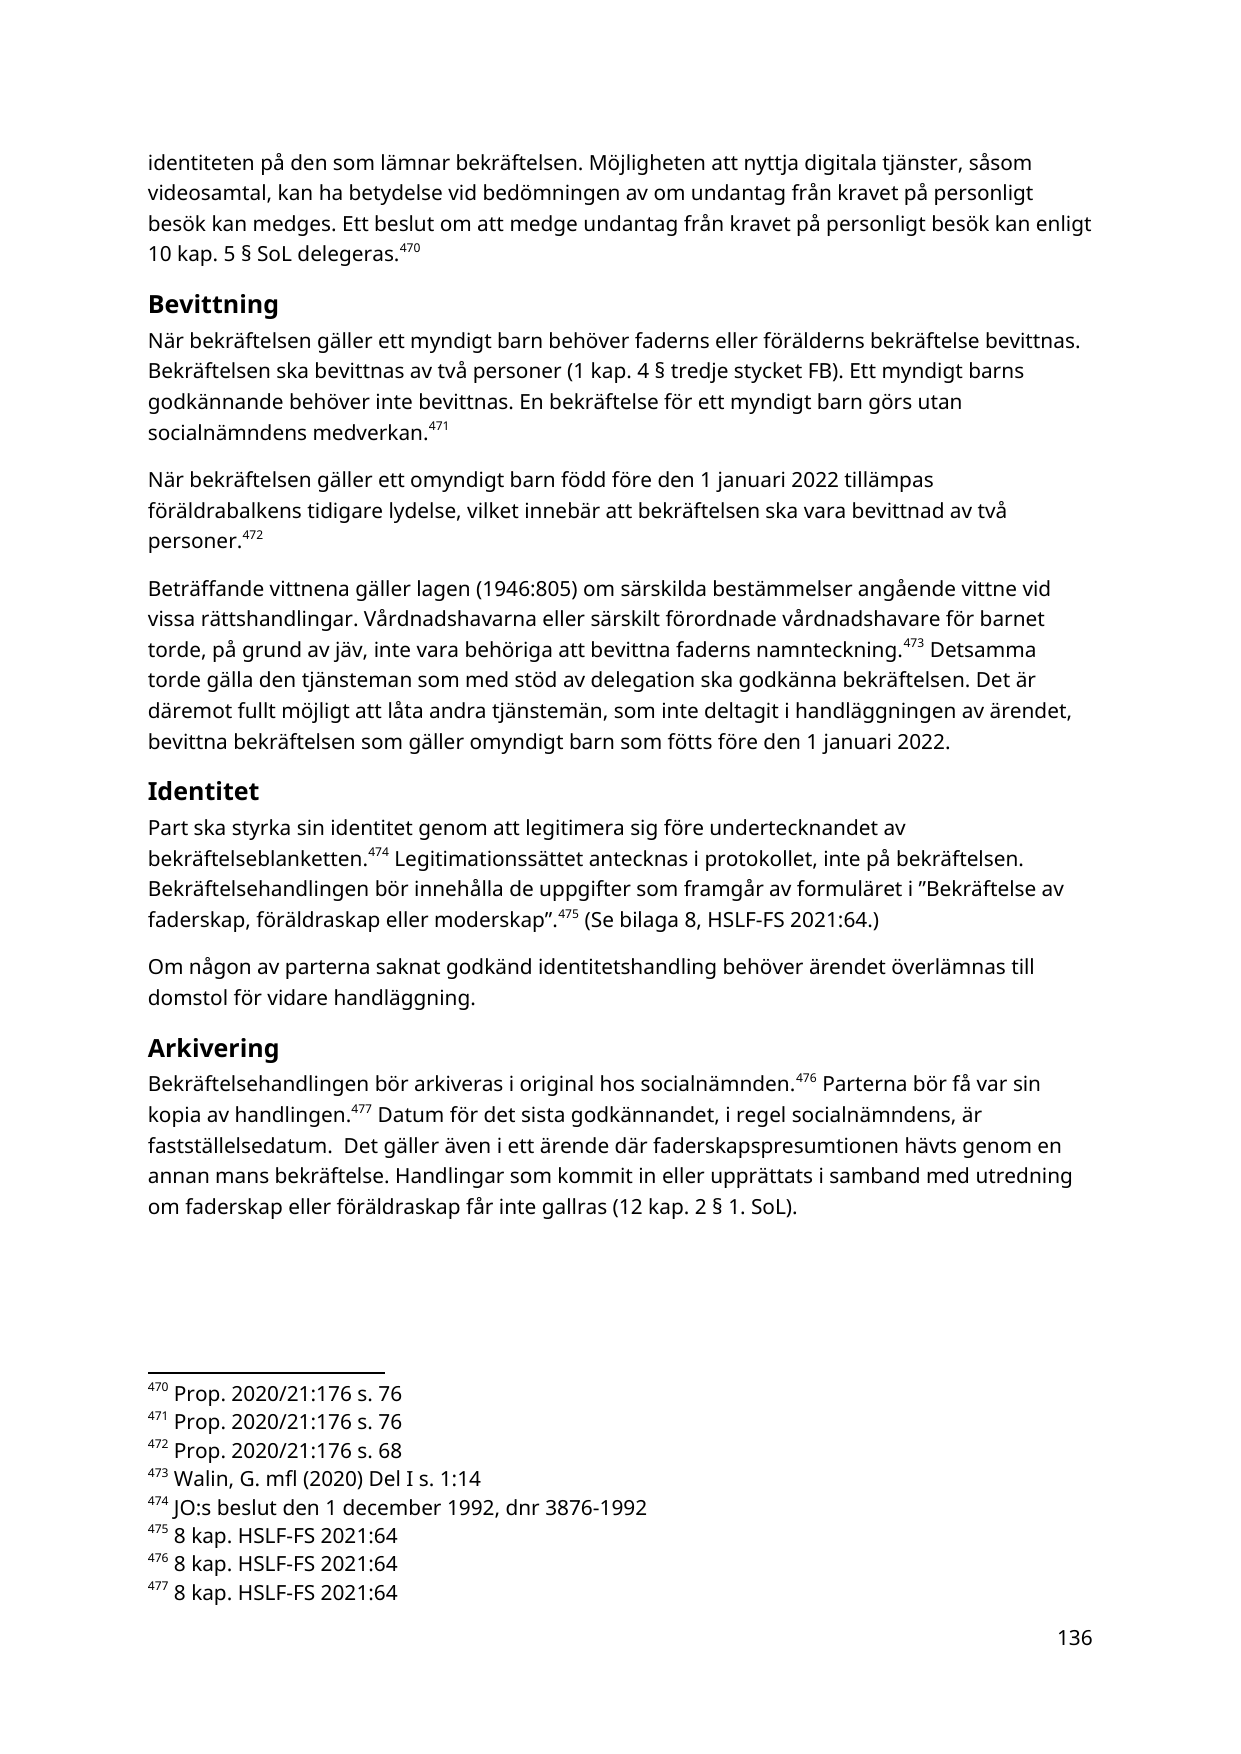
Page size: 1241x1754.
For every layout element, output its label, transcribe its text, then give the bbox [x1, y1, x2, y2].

text Part ska styrka sin identitet genom att legitimera sig före undertecknandet av bekräftelseblanketten. Legitimationssättet antecknas i protokollet, inte på bekräftelsen. Bekräftelsehandlingen bör innehålla de uppgifter som framgår av formuläret i ”Bekräftelse av faderskap, föräldraskap eller moderskap”. (Se bilaga 8, HSLF-FS 2021:64.) [148, 813, 1093, 933]
text Om någon av parterna saknat godkänd identitetshandling behöver ärendet överlämnas till domstol för vidare handläggning. [148, 952, 1093, 1011]
subtitle Arkivering [148, 1030, 1093, 1064]
text När bekräftelsen gäller ett myndigt barn behöver faderns eller förälderns bekräftelse bevittnas. Bekräftelsen ska bevittnas av två personer (1 kap. 4 § tredje stycket FB). Ett myndigt barns godkännande behöver inte bevittnas. En bekräftelse för ett myndigt barn görs utan socialnämndens medverkan. [148, 326, 1093, 446]
text Bekräftelsehandlingen bör arkiveras i original hos socialnämnden. Parterna bör få var sin kopia av handlingen. Datum för det sista godkännandet, i regel socialnämndens, är fastställelsedatum. Det gäller även i ett ärende där faderskapspresumtionen hävts genom en annan mans bekräftelse. Handlingar som kommit in eller upprättats i samband med utredning om faderskap eller föräldraskap får inte gallras (12 kap. 2 § 1. SoL). [148, 1069, 1093, 1220]
text Beträffande vittnena gäller lagen (1946:805) om särskilda bestämmelser angående vittne vid vissa rättshandlingar. Vårdnadshavarna eller särskilt förordnade vårdnadshavare för barnet torde, på grund av jäv, inte vara behöriga att bevittna faderns namnteckning. Detsamma torde gälla den tjänsteman som med stöd av delegation ska godkänna bekräftelsen. Det är däremot fullt möjligt att låta andra tjänstemän, som inte deltagit i handläggningen av ärendet, bevittna bekräftelsen som gäller omyndigt barn som fötts före den 1 januari 2022. [148, 574, 1093, 755]
subtitle Bevittning [148, 287, 1093, 321]
text När bekräftelsen gäller ett omyndigt barn född före den 1 januari 2022 tillämpas föräldrabalkens tidigare lydelse, vilket innebär att bekräftelsen ska vara bevittnad av två personer. [148, 465, 1093, 555]
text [148, 148, 1093, 268]
subtitle Identitet [148, 774, 1093, 808]
